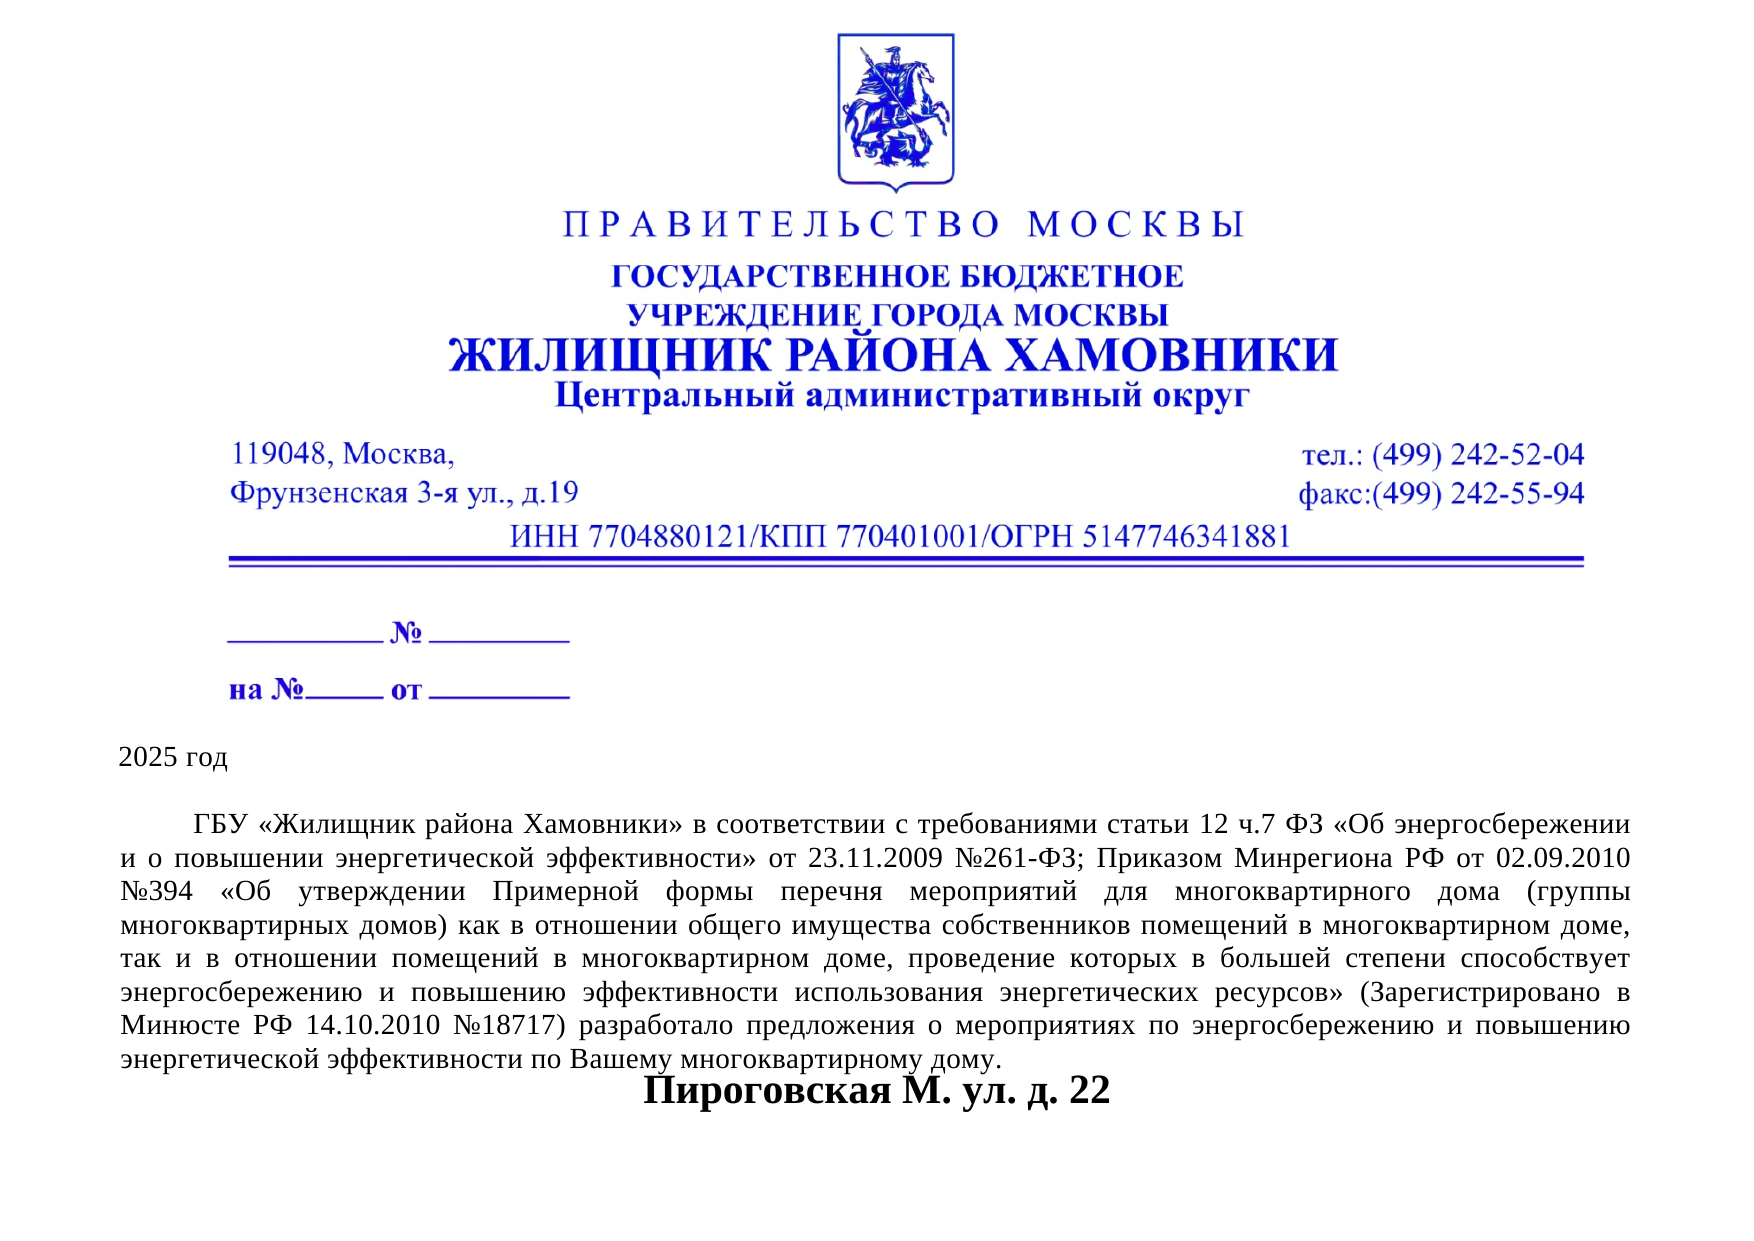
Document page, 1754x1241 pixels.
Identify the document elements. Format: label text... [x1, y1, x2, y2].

text 2025 год [118, 740, 1634, 773]
picture [68, 23, 1676, 728]
text ГБУ «Жилищник района Хамовники» в соответствии с требованиями статьи 12 ч.7 ФЗ «Об энергосбережении и о повышении энергетической эффективности» от 23.11.2009 №261-ФЗ; Приказом Минрегиона РФ от 02.09.2010 №394 «Об утверждении Примерной формы перечня мероприятий для многоквартирного дома (группы многоквартирных домов) как в отношении общего имущества собственников помещений в многоквартирном доме, так и в отношении помещений в многоквартирном доме, проведение которых в большей степени способствует энергосбережению и повышению эффективности использования энергетических ресурсов» (Зарегистрировано в Минюсте РФ 14.10.2010 №18717) разработало предложения о мероприятиях по энергосбережению и повышению энергетической эффективности по Вашему многоквартирному дому. [120, 807, 1634, 1075]
text Пироговская М. ул. д. 22 [118, 1075, 1636, 1111]
